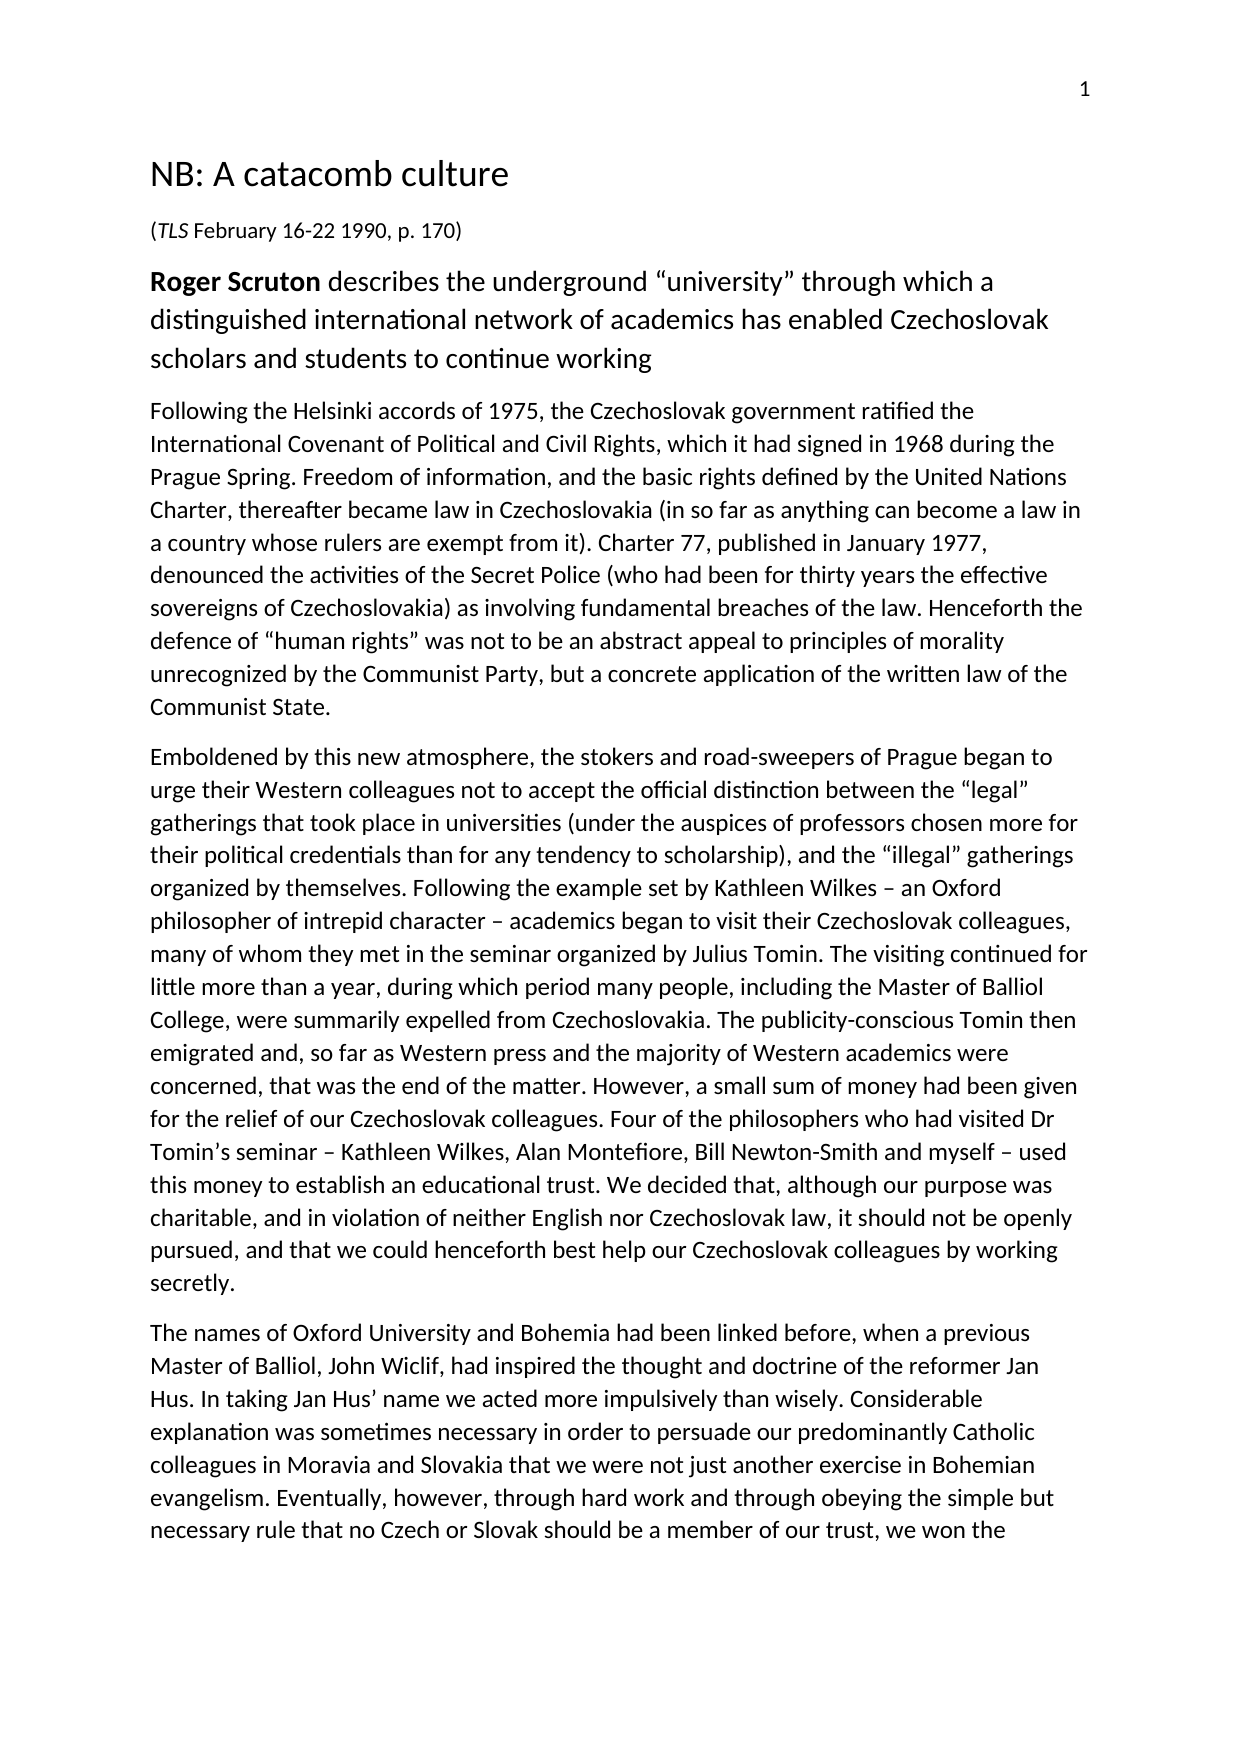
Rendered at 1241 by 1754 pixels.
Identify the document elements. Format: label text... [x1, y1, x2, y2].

text Roger Scruton describes the underground “university” through which a distinguished international network of academics has enabled Czechoslovak scholars and students to continue working [150, 263, 1090, 376]
text Emboldened by this new atmosphere, the stokers and road-sweepers of Prague began to urge their Western colleagues not to accept the official distinction between the “legal” gatherings that took place in universities (under the auspices of professors chosen more for their political credentials than for any tendency to scholarship), and the “illegal” gatherings organized by themselves. Following the example set by Kathleen Wilkes – an Oxford philosopher of intrepid character – academics began to visit their Czechoslovak colleagues, many of whom they met in the seminar organized by Julius Tomin. The visiting continued for little more than a year, during which period many people, including the Master of Balliol College, were summarily expelled from Czechoslovakia. The publicity-conscious Tomin then emigrated and, so far as Western press and the majority of Western academics were concerned, that was the end of the matter. However, a small sum of money had been given for the relief of our Czechoslovak colleagues. Four of the philosophers who had visited Dr Tomin’s seminar – Kathleen Wilkes, Alan Montefiore, Bill Newton-Smith and myself – used this money to establish an educational trust. We decided that, although our purpose was charitable, and in violation of neither English nor Czechoslovak law, it should not be openly pursued, and that we could henceforth best help our Czechoslovak colleagues by working secretly. [150, 741, 1090, 1298]
text NB: A catacomb culture [150, 150, 1090, 196]
text (TLS February 16-22 1990, p. 170) [150, 216, 1090, 244]
text Following the Helsinki accords of 1975, the Czechoslovak government ratified the International Covenant of Political and Civil Rights, which it had signed in 1968 during the Prague Spring. Freedom of information, and the basic rights defined by the United Nations Charter, thereafter became law in Czechoslovakia (in so far as anything can become a law in a country whose rulers are exempt from it). Charter 77, published in January 1977, denounced the activities of the Secret Police (who had been for thirty years the effective sovereigns of Czechoslovakia) as involving fundamental breaches of the law. Henceforth the defence of “human rights” was not to be an abstract appeal to principles of morality unrecognized by the Communist Party, but a concrete application of the written law of the Communist State. [150, 395, 1090, 722]
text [150, 1317, 1090, 1545]
